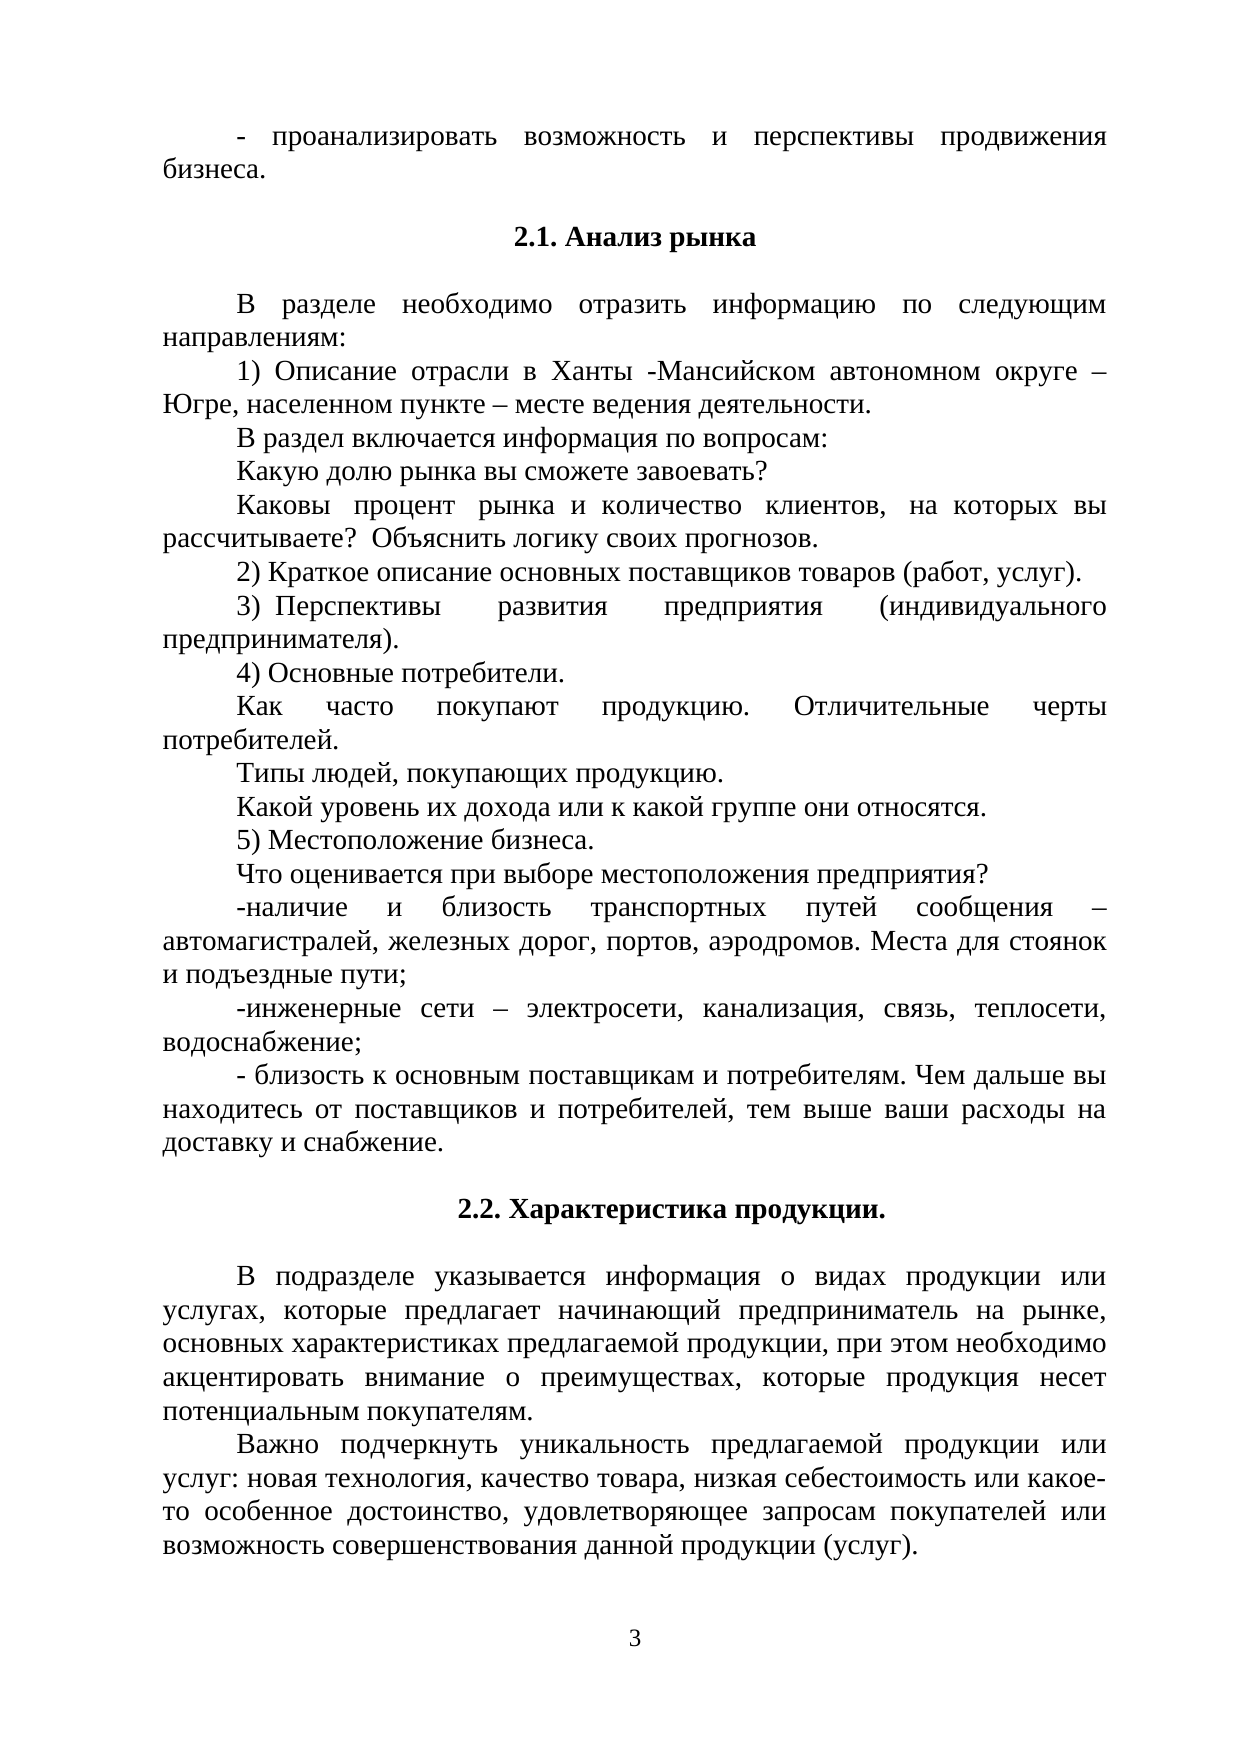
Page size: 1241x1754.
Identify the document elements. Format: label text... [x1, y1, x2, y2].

text 1) Описание отрасли в Ханты -Мансийском автономном округе – Югре, населенном пункте – месте ведения деятельности. [162, 353, 1107, 420]
text 4) Основные потребители. [162, 655, 1107, 688]
text 2) Краткое описание основных поставщиков товаров (работ, услуг). [162, 554, 1107, 588]
text Какой уровень их дохода или к какой группе они относятся. [162, 789, 1107, 822]
text 2.2. Характеристика продукции. [162, 1191, 1107, 1225]
text Какую долю рынка вы сможете завоевать? [162, 453, 1107, 487]
text - близость к основным поставщикам и потребителям. Чем дальше вы находитесь от поставщиков и потребителей, тем выше ваши расходы на доставку и снабжение. [162, 1057, 1107, 1158]
text -наличие и близость транспортных путей сообщения – автомагистралей, железных дорог, портов, аэродромов. Места для стоянок и подъездные пути; [162, 889, 1107, 990]
text В подразделе указывается информация о видах продукции или услугах, которые предлагает начинающий предприниматель на рынке, основных характеристиках предлагаемой продукции, при этом необходимо акцентировать внимание о преимуществах, которые продукция несет потенциальным покупателям. [162, 1258, 1107, 1426]
text Каковы процент рынка и количество клиентов, на которых вы рассчитываете? Объяснить логику своих прогнозов. [162, 487, 1107, 554]
text 3) Перспективы развития предприятия (индивидуального предпринимателя). [162, 588, 1107, 655]
text Как часто покупают продукцию. Отличительные черты потребителей. [162, 688, 1107, 755]
text В раздел включается информация по вопросам: [162, 420, 1107, 453]
text - проанализировать возможность и перспективы продвижения бизнеса. [162, 118, 1107, 185]
text В разделе необходимо отразить информацию по следующим направлениям: [162, 286, 1107, 353]
text 5) Местоположение бизнеса. [162, 822, 1107, 856]
text 2.1. Анализ рынка [162, 219, 1107, 252]
text Что оценивается при выборе местоположения предприятия? [162, 856, 1107, 889]
text Важно подчеркнуть уникальность предлагаемой продукции или услуг: новая технология, качество товара, низкая себестоимость или какое-то особенное достоинство, удовлетворяющее запросам покупателей или возможность совершенствования данной продукции (услуг). [162, 1426, 1107, 1560]
text -инженерные сети – электросети, канализация, связь, теплосети, водоснабжение; [162, 990, 1107, 1057]
text Типы людей, покупающих продукцию. [162, 755, 1107, 789]
